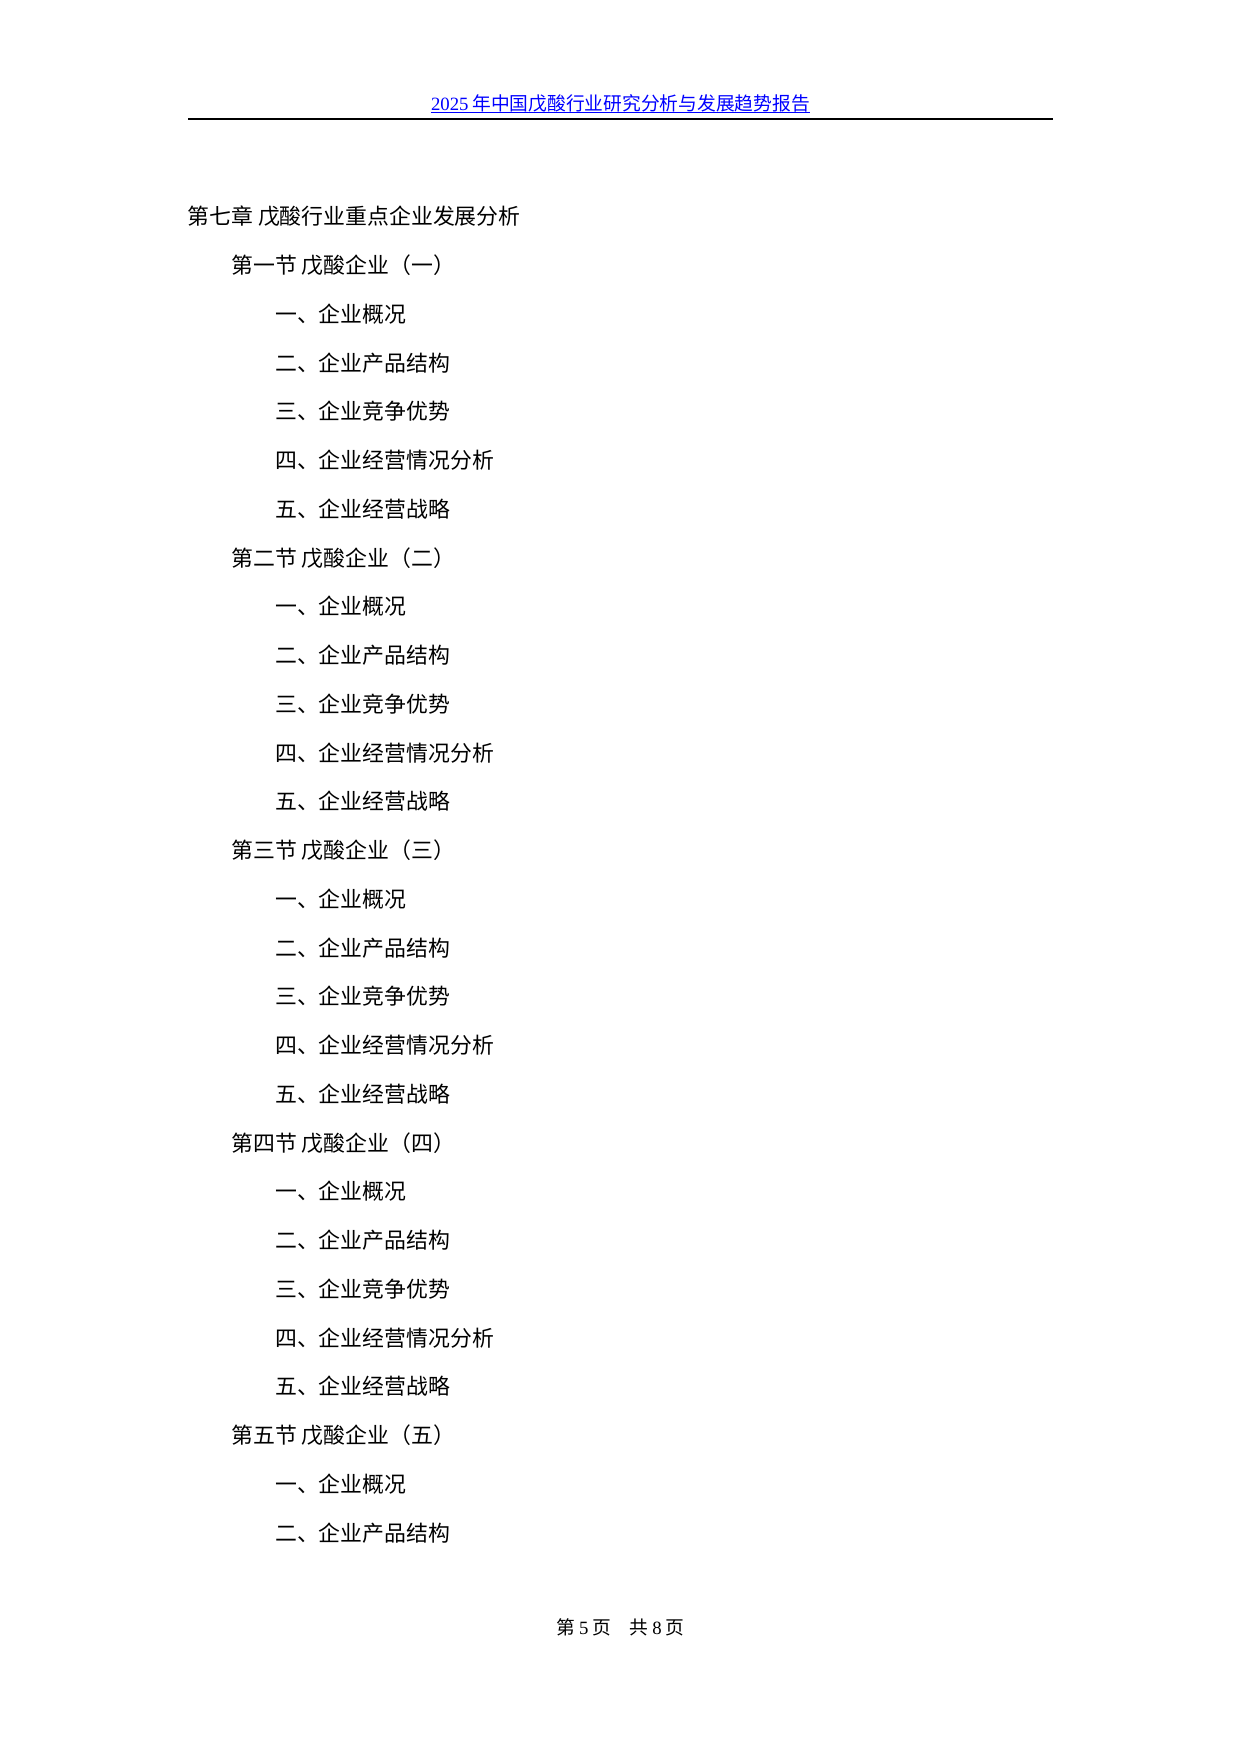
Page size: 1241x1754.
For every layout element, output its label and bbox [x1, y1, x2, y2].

text [187, 150, 1053, 1548]
